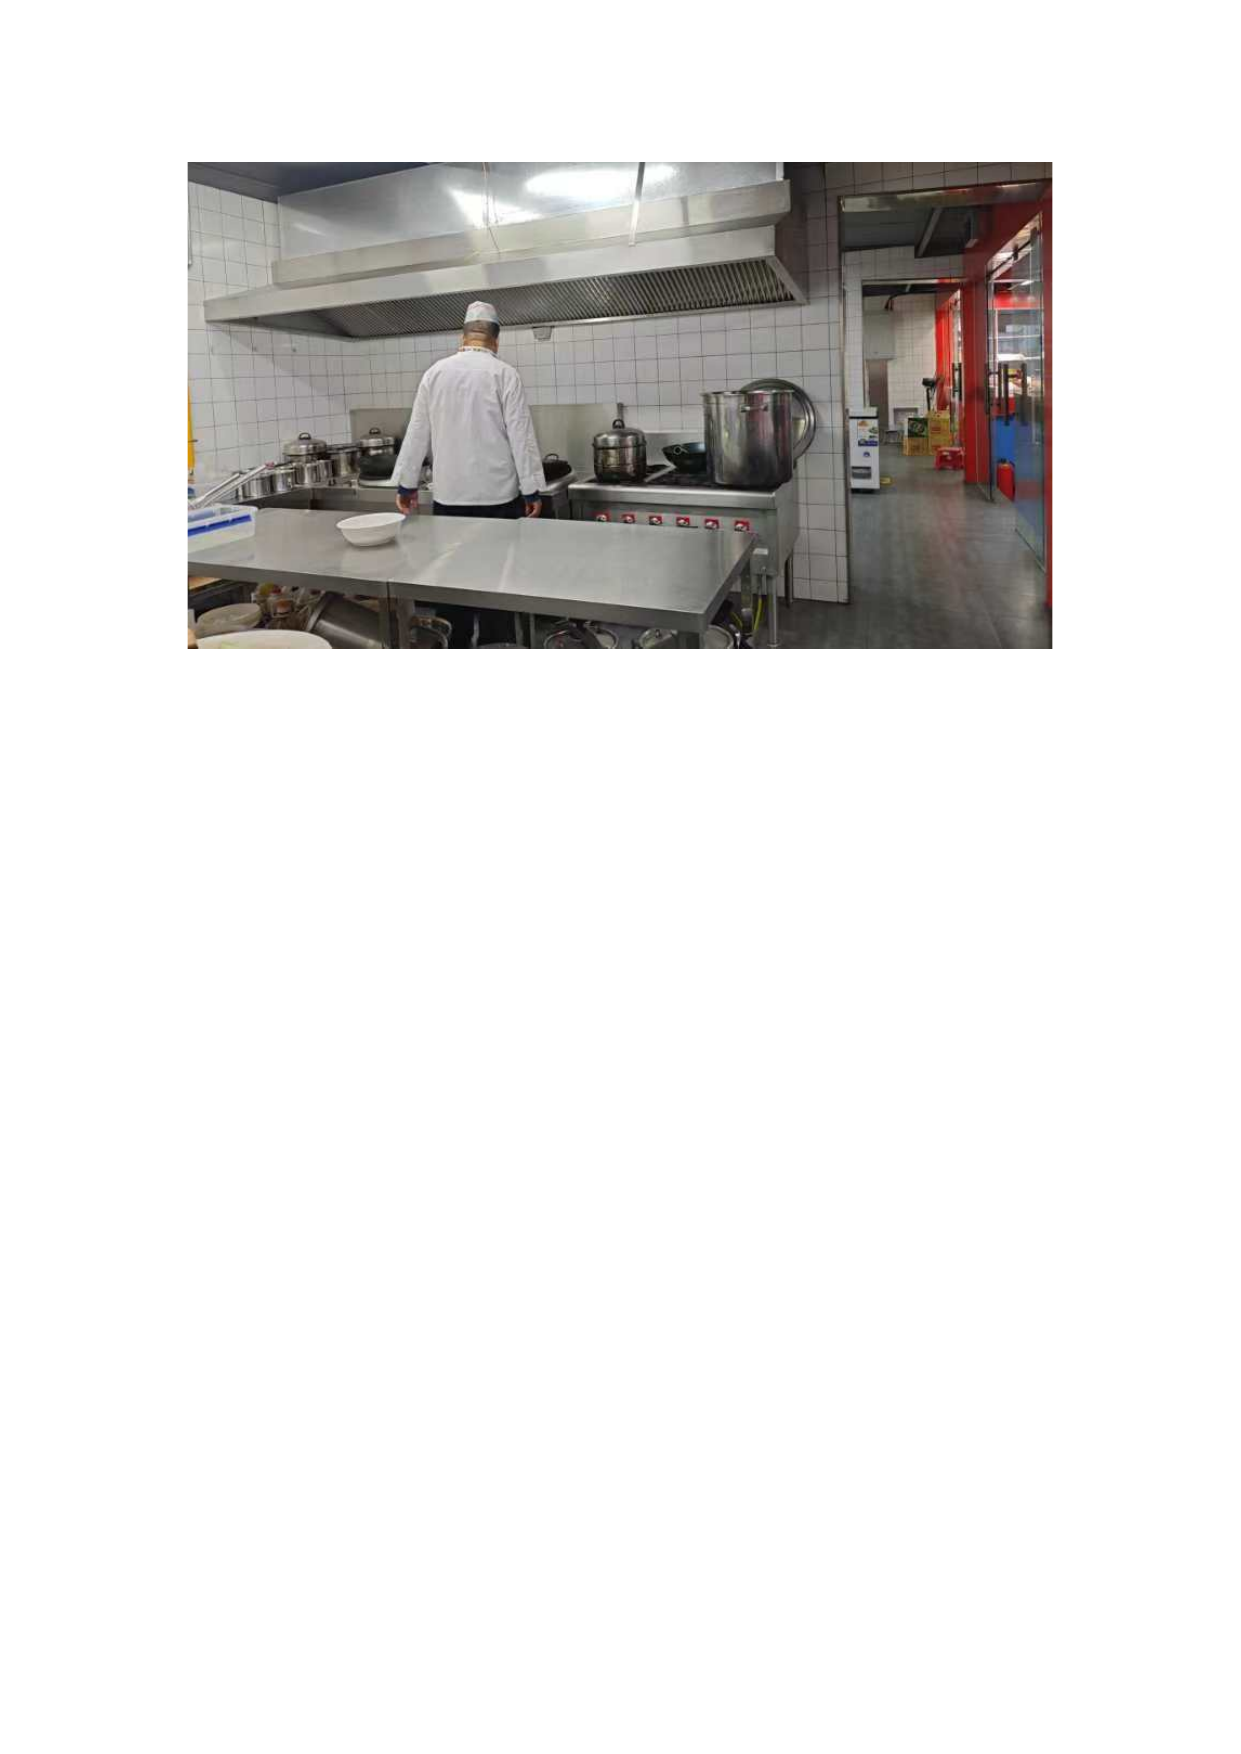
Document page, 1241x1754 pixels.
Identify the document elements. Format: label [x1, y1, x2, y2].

picture [187, 162, 1053, 649]
